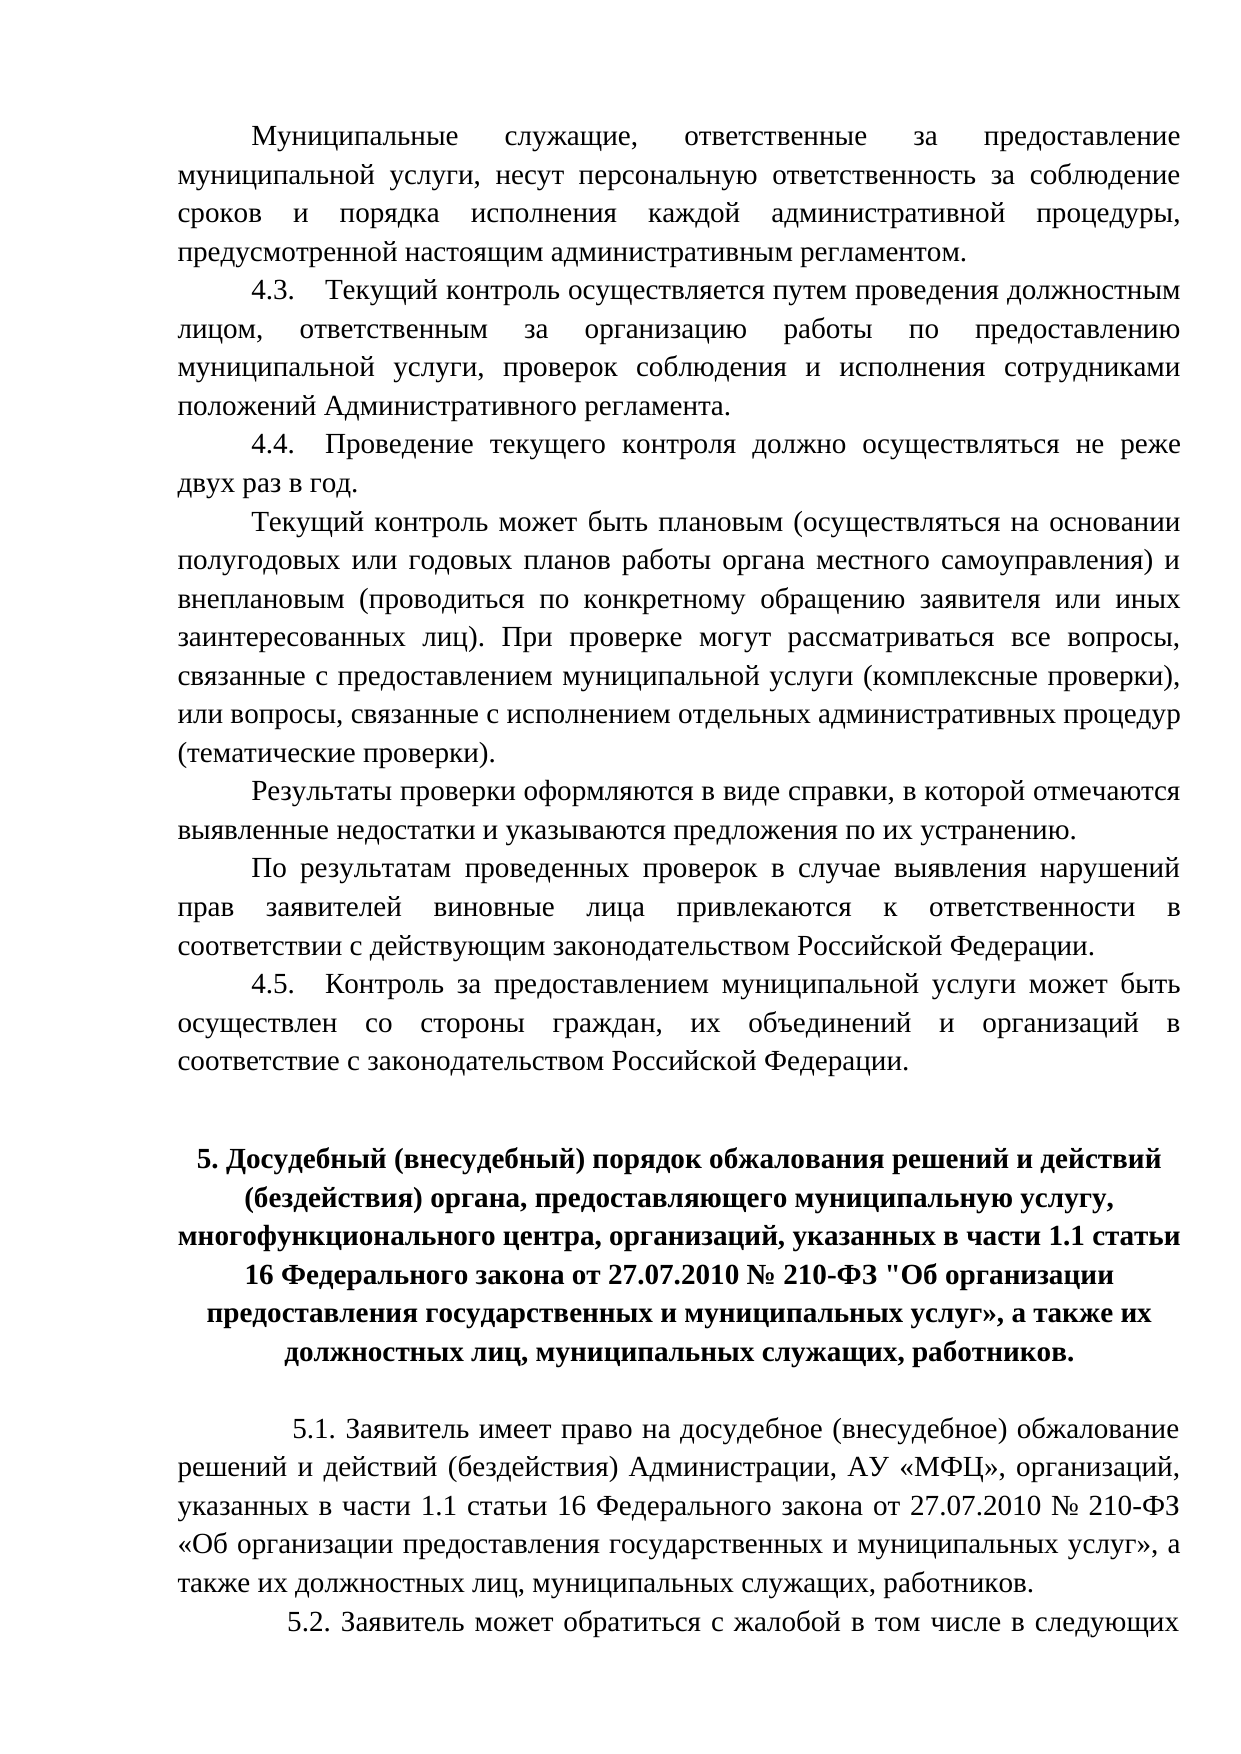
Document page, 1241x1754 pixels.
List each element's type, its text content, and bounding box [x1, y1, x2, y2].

text Текущий контроль может быть плановым (осуществляться на основании полугодовых или годовых планов работы органа местного самоуправления) и внеплановым (проводиться по конкретному обращению заявителя или иных заинтересованных лиц). При проверке могут рассматриваться все вопросы, связанные с предоставлением муниципальной услуги (комплексные проверки), или вопросы, связанные с исполнением отдельных административных процедур (тематические проверки). [177, 504, 1181, 768]
list Контроль за предоставлением муниципальной услуги может быть осуществлен со стороны граждан, их объединений и организаций в соответствие с законодательством Российской Федерации. [177, 966, 1181, 1077]
text 5. Досудебный (внесудебный) порядок обжалования решений и действий (бездействия) органа, предоставляющего муниципальную услугу, многофункционального центра, организаций, указанных в части 1.1 статьи 16 Федерального закона от 27.07.2010 № 210-ФЗ "Об организации предоставления государственных и муниципальных услуг», а также их должностных лиц, муниципальных служащих, работников. [177, 1141, 1181, 1367]
text Муниципальные служащие, ответственные за предоставление муниципальной услуги, несут персональную ответственность за соблюдение сроков и порядка исполнения каждой административной процедуры, предусмотренной настоящим административным регламентом. [177, 118, 1181, 267]
text По результатам проведенных проверок в случае выявления нарушений прав заявителей виновные лица привлекаются к ответственности в соответствии с действующим законодательством Российской Федерации. [177, 851, 1181, 961]
list Текущий контроль осуществляется путем проведения должностным лицом, ответственным за организацию работы по предоставлению муниципальной услуги, проверок соблюдения и исполнения сотрудниками положений Административного регламента. [177, 272, 1181, 422]
list Проведение текущего контроля должно осуществляться не реже двух раз в год. [177, 427, 1181, 499]
text Результаты проверки оформляются в виде справки, в которой отмечаются выявленные недостатки и указываются предложения по их устранению. [177, 773, 1181, 846]
text 5.1. Заявитель имеет право на досудебное (внесудебное) обжалование решений и действий (бездействия) Администрации, АУ «МФЦ», организаций, указанных в части 1.1 статьи 16 Федерального закона от 27.07.2010 № 210-ФЗ «Об организации предоставления государственных и муниципальных услуг», а также их должностных лиц, муниципальных служащих, работников. [177, 1411, 1181, 1599]
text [177, 1604, 1181, 1637]
